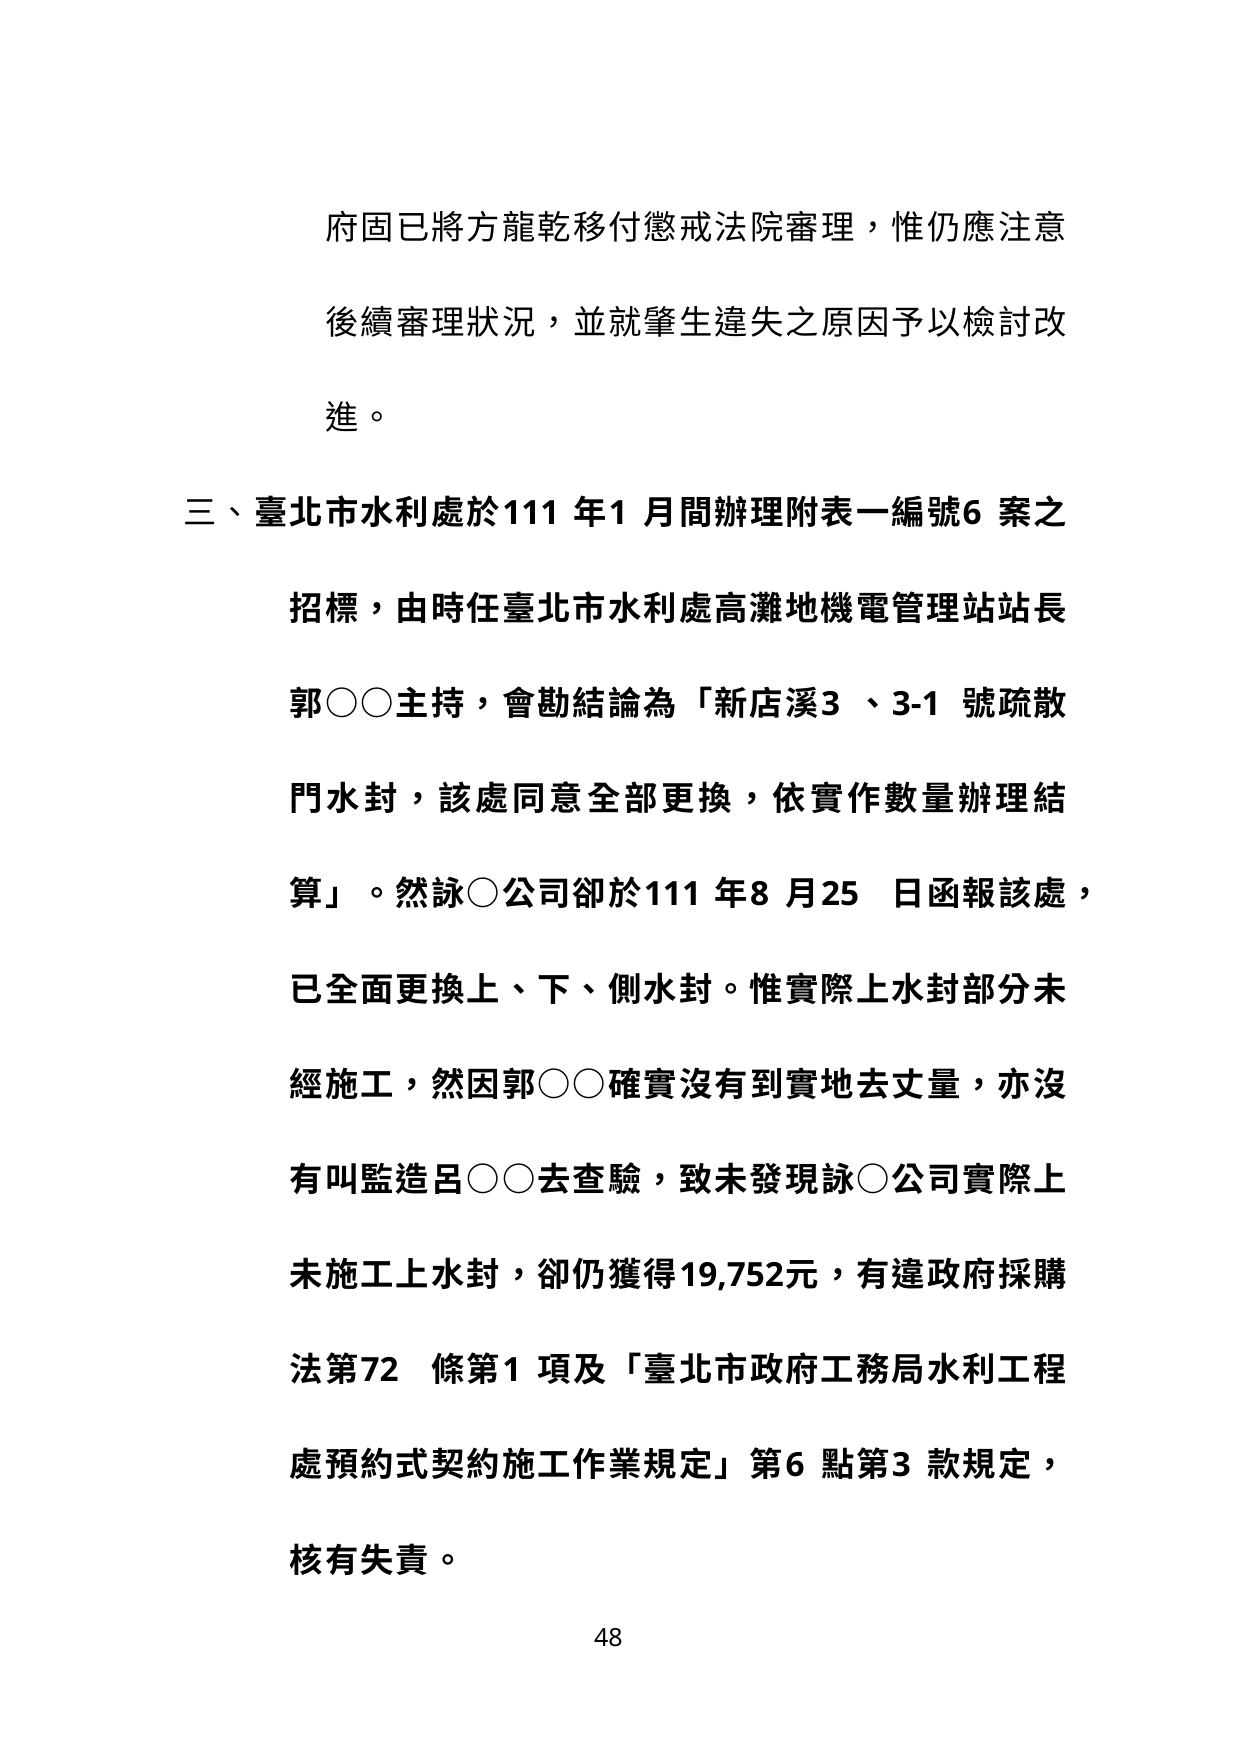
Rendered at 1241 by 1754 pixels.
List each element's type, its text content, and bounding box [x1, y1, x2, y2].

subtitle 臺北市水利處於111年1月間辦理附表一編號6案之招標，由時任臺北市水利處高灘地機電管理站站長郭○○主持，會勘結論為「新店溪3、3-1號疏散門水封，該處同意全部更換，依實作數量辦理結算」。然詠○公司卻於111年8月25日函報該處，已全面更換上、下、側水封。惟實際上水封部分未經施工，然因郭○○確實沒有到實地去丈量，亦沒有叫監造呂○○去查驗，致未發現詠○公司實際上未施工上水封，卻仍獲得19,752元，有違政府採購法第72條第1項及「臺北市政府工務局水利工程處預約式契約施工作業規定」第6點第3款規定，核有失責。 [183, 463, 1069, 1605]
